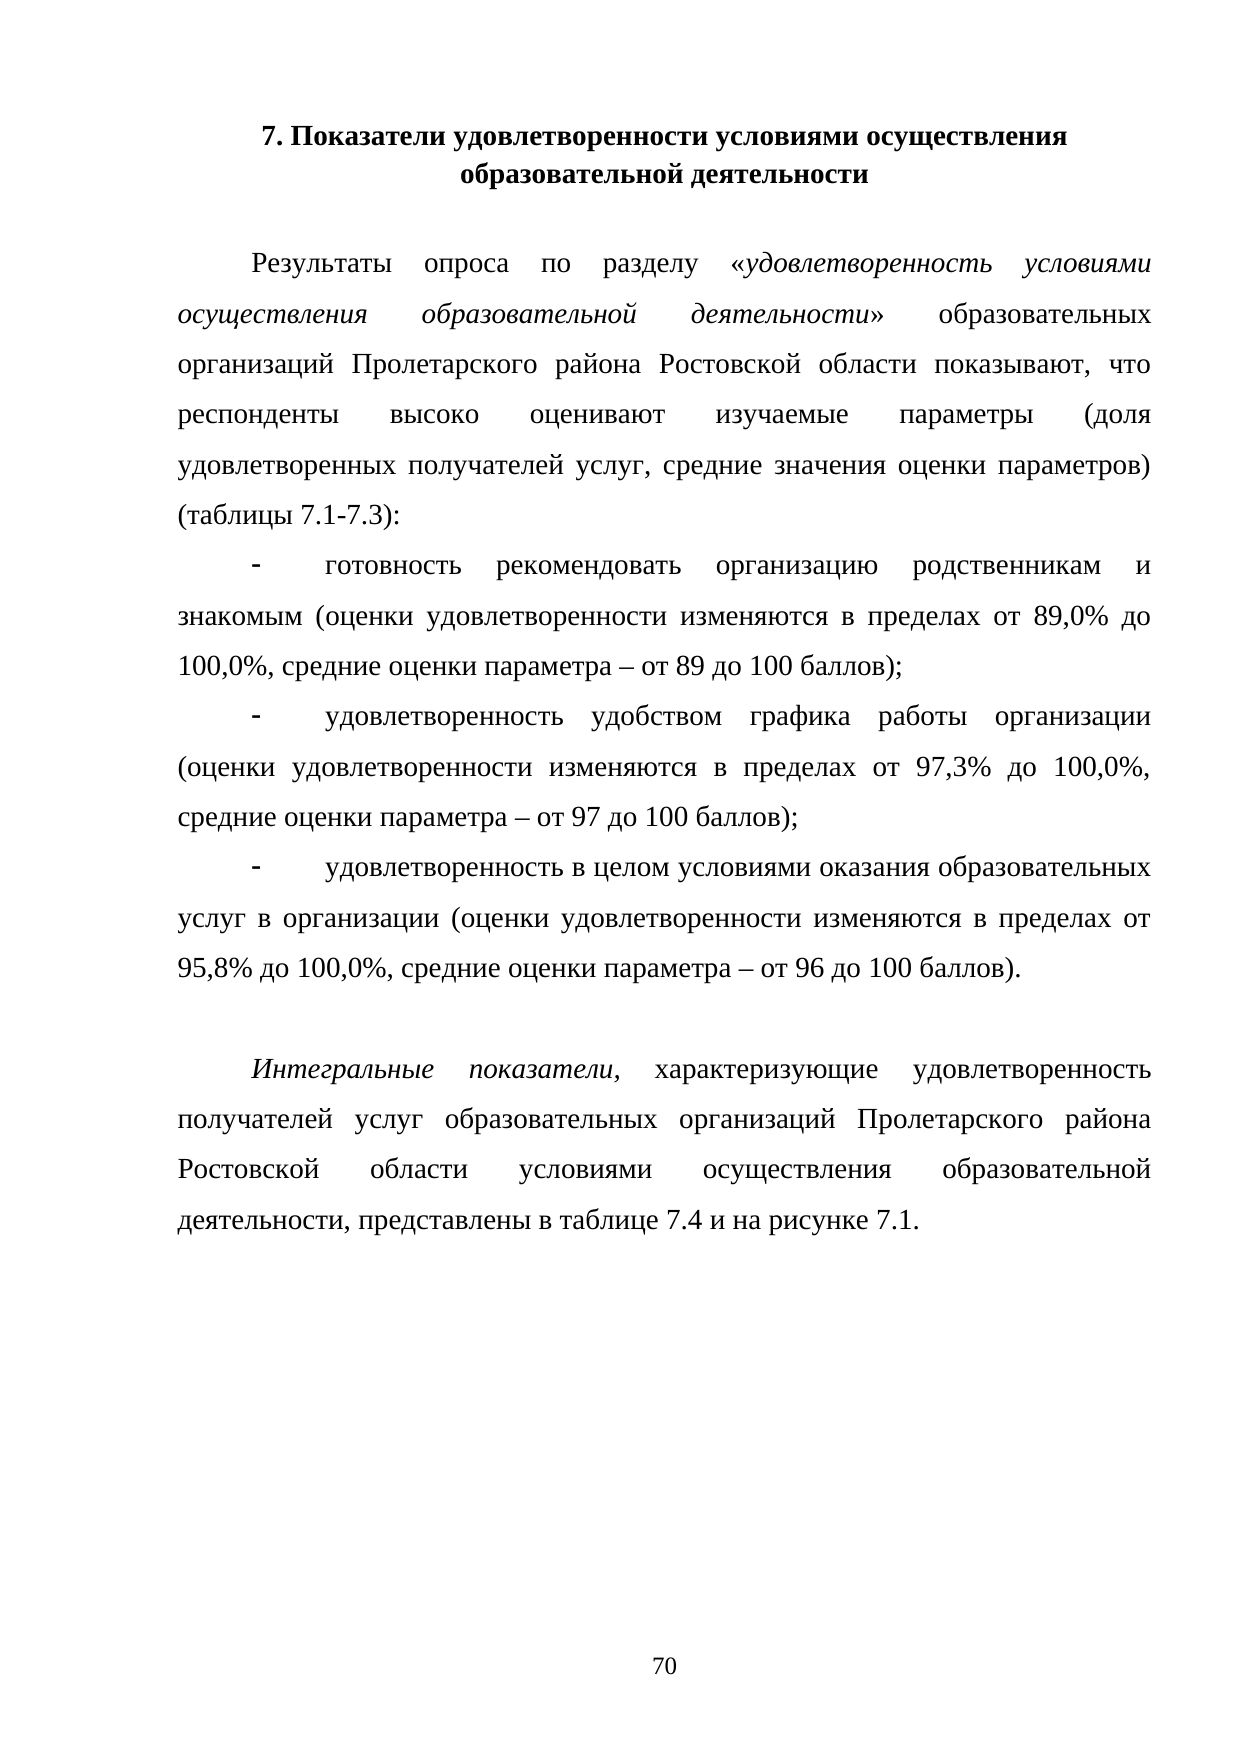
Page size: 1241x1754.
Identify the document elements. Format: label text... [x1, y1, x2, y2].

list удовлетворенность в целом условиями оказания образовательных услуг в организации (оценки удовлетворенности изменяются в пределах от 95,8% до 100,0%, средние оценки параметра – от 96 до 100 баллов). [177, 849, 1152, 984]
text Результаты опроса по разделу «удовлетворенность условиями осуществления образовательной деятельности» образовательных организаций Пролетарского района Ростовской области показывают, что респонденты высоко оценивают изучаемые параметры (доля удовлетворенных получателей услуг, средние значения оценки параметров) (таблицы 7.1-7.3): [177, 246, 1152, 531]
text Интегральные показатели, характеризующие удовлетворенность получателей услуг образовательных организаций Пролетарского района Ростовской области условиями осуществления образовательной деятельности, представлены в таблице 7.4 и на рисунке 7.1. [177, 1051, 1152, 1235]
text 7. Показатели удовлетворенности условиями осуществления образовательной деятельности [177, 118, 1152, 190]
list удовлетворенность удобством графика работы организации (оценки удовлетворенности изменяются в пределах от 97,3% до 100,0%, средние оценки параметра – от 97 до 100 баллов); [177, 698, 1152, 833]
list готовность рекомендовать организацию родственникам и знакомым (оценки удовлетворенности изменяются в пределах от 89,0% до 100,0%, средние оценки параметра – от 89 до 100 баллов); [177, 547, 1152, 682]
